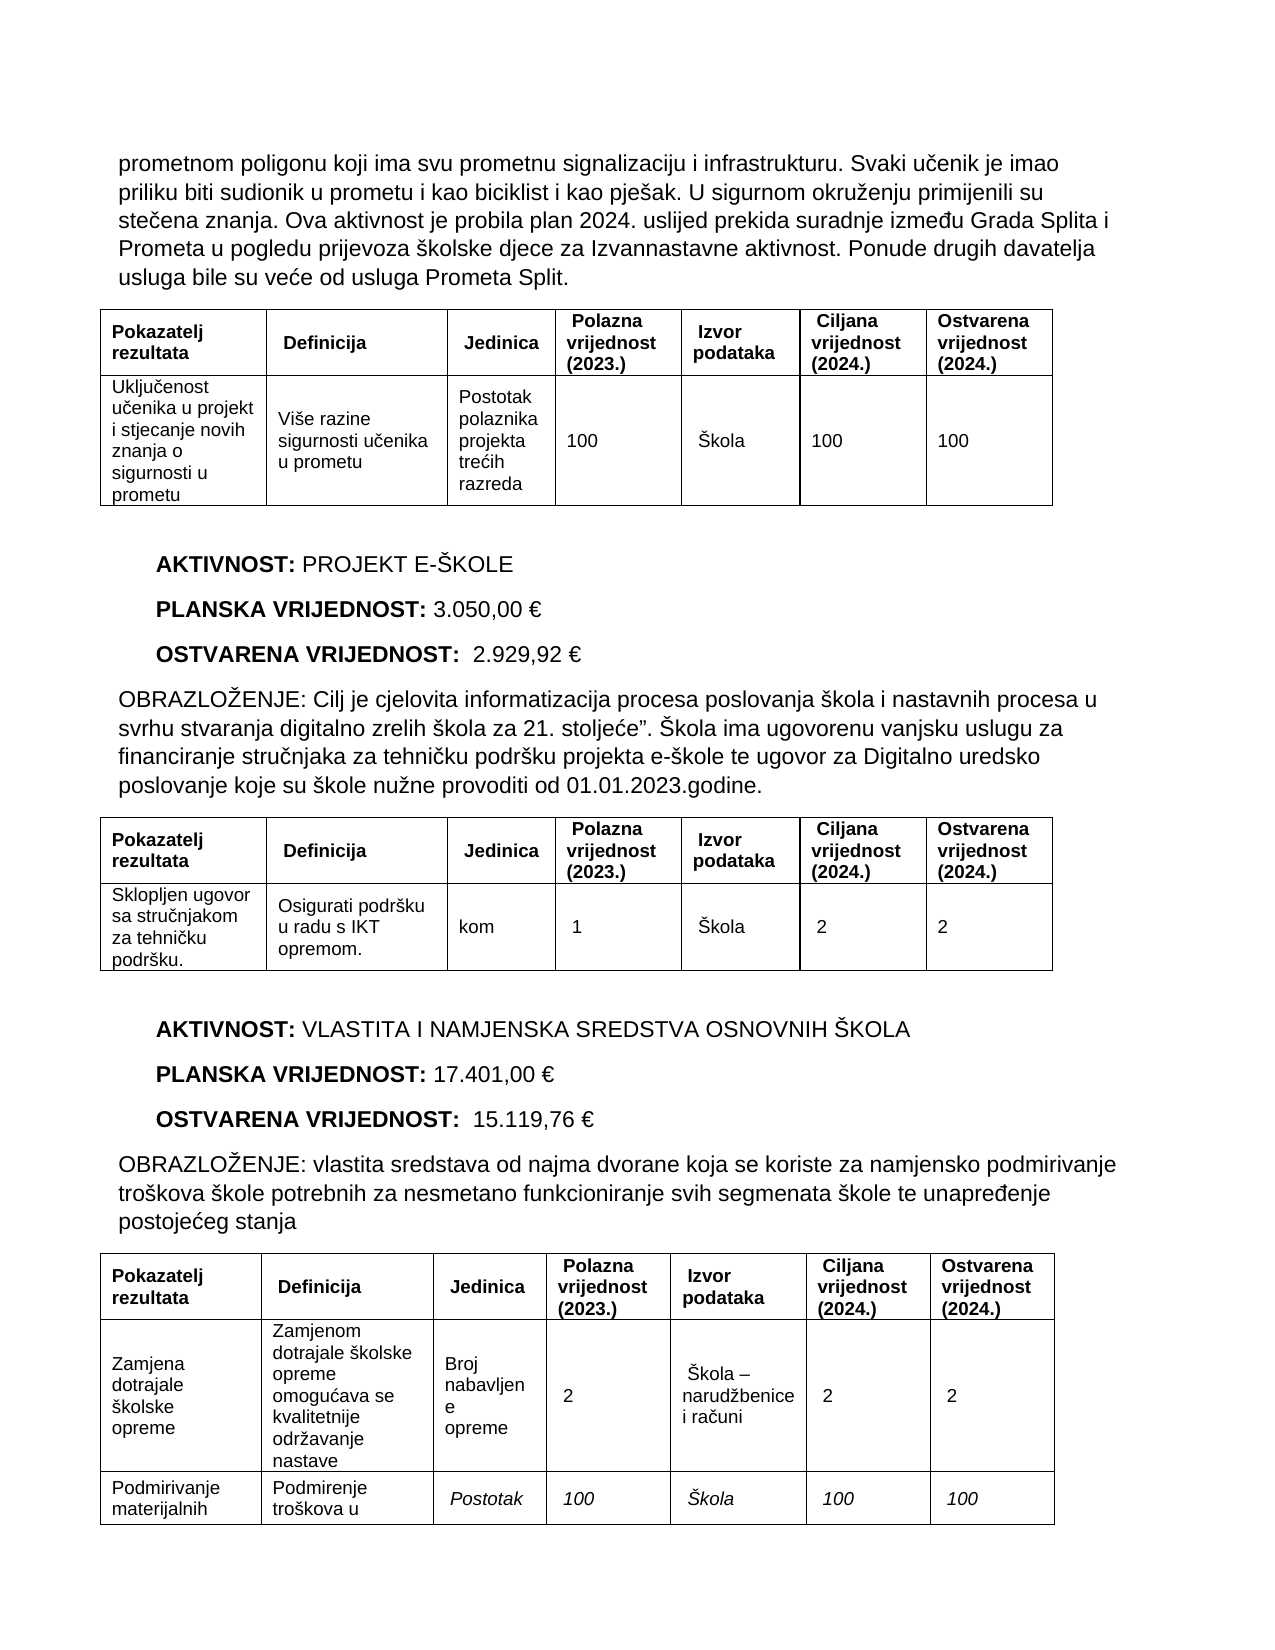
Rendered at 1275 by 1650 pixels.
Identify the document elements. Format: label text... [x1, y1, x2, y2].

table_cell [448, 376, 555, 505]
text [118, 150, 1125, 290]
text AKTIVNOST: VLASTITA I NAMJENSKA SREDSTVA OSNOVNIH ŠKOLA [156, 1016, 1125, 1042]
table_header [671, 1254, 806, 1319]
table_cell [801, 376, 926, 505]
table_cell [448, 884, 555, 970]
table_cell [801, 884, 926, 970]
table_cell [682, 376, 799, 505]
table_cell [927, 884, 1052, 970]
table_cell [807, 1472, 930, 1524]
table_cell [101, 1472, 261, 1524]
text OSTVARENA VRIJEDNOST: 2.929,92 € [156, 641, 1125, 668]
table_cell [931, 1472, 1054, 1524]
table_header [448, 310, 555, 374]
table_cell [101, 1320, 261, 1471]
text OBRAZLOŽENJE: Cilj je cjelovita informatizacija procesa poslovanja škola i nastavnih procesa u svrhu stvaranja digitalno zrelih škola za 21. stoljeće”. Škola ima ugovorenu vanjsku uslugu za financiranje stručnjaka za tehničku podršku projekta e-škole te ugovor za Digitalno uredsko poslovanje koje su škole nužne provoditi od 01.01.2023.godine. [118, 686, 1125, 798]
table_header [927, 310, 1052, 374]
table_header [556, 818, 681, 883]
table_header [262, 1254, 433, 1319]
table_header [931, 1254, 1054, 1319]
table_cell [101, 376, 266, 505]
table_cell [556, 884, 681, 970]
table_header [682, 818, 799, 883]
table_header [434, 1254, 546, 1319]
text PLANSKA VRIJEDNOST: 17.401,00 € [156, 1061, 1125, 1087]
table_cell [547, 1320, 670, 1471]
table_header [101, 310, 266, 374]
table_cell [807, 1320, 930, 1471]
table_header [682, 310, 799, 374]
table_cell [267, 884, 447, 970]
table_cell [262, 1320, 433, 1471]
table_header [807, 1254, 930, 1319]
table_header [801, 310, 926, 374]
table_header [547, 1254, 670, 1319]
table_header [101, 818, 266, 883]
text AKTIVNOST: PROJEKT E-ŠKOLE [156, 551, 1125, 577]
text OBRAZLOŽENJE: vlastita sredstava od najma dvorane koja se koriste za namjensko podmirivanje troškova škole potrebnih za nesmetano funkcioniranje svih segmenata škole te unapređenje postojećeg stanja [118, 1151, 1125, 1234]
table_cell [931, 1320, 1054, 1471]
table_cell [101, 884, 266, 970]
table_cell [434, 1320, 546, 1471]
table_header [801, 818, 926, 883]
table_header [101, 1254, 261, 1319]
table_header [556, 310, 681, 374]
text PLANSKA VRIJEDNOST: 3.050,00 € [156, 596, 1125, 623]
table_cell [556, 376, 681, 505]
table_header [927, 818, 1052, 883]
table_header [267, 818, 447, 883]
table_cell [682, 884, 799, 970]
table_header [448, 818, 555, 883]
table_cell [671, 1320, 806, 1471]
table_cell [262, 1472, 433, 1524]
text OSTVARENA VRIJEDNOST: 15.119,76 € [156, 1106, 1125, 1133]
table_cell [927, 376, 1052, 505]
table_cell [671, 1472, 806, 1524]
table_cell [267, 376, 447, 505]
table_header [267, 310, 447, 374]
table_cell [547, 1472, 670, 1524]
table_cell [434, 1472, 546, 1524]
